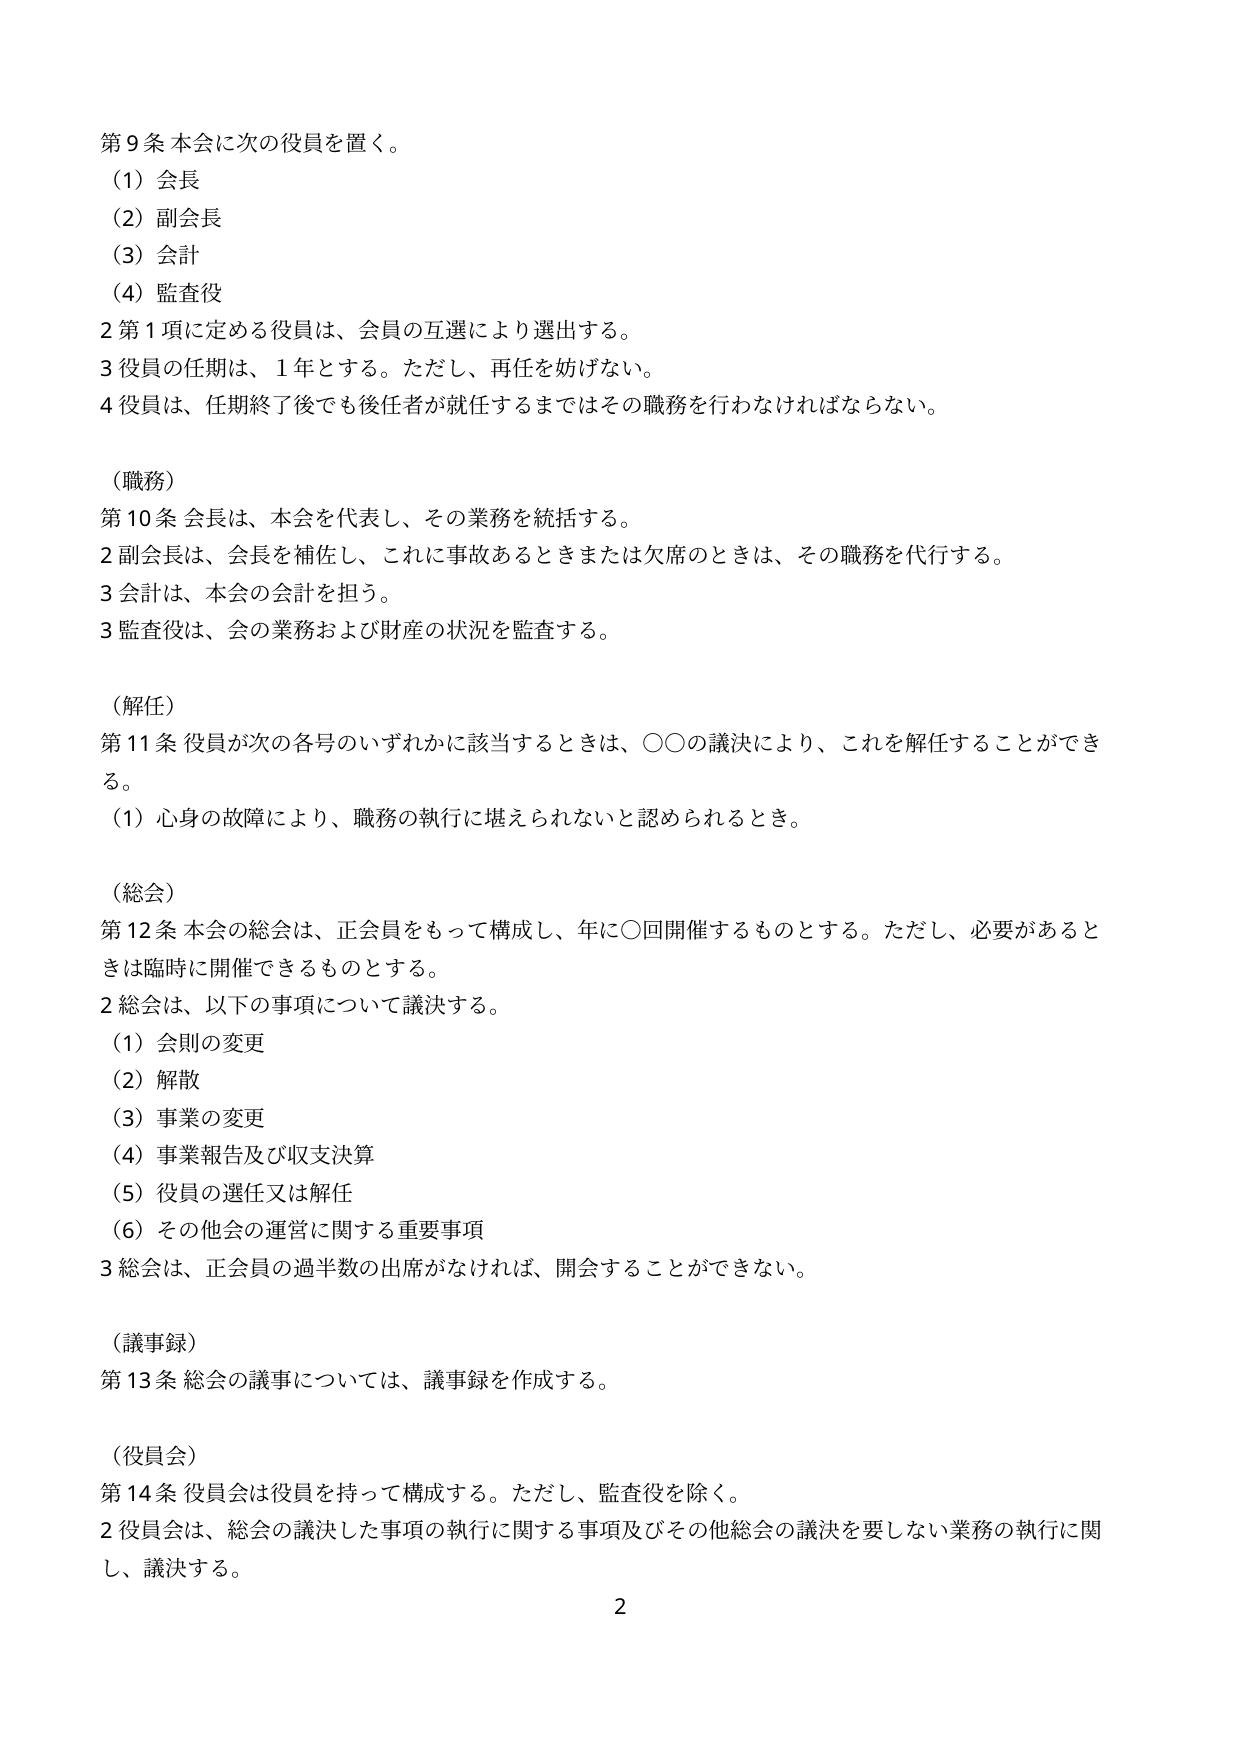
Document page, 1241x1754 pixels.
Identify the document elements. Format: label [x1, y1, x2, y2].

table_header [89, 123, 1149, 1586]
